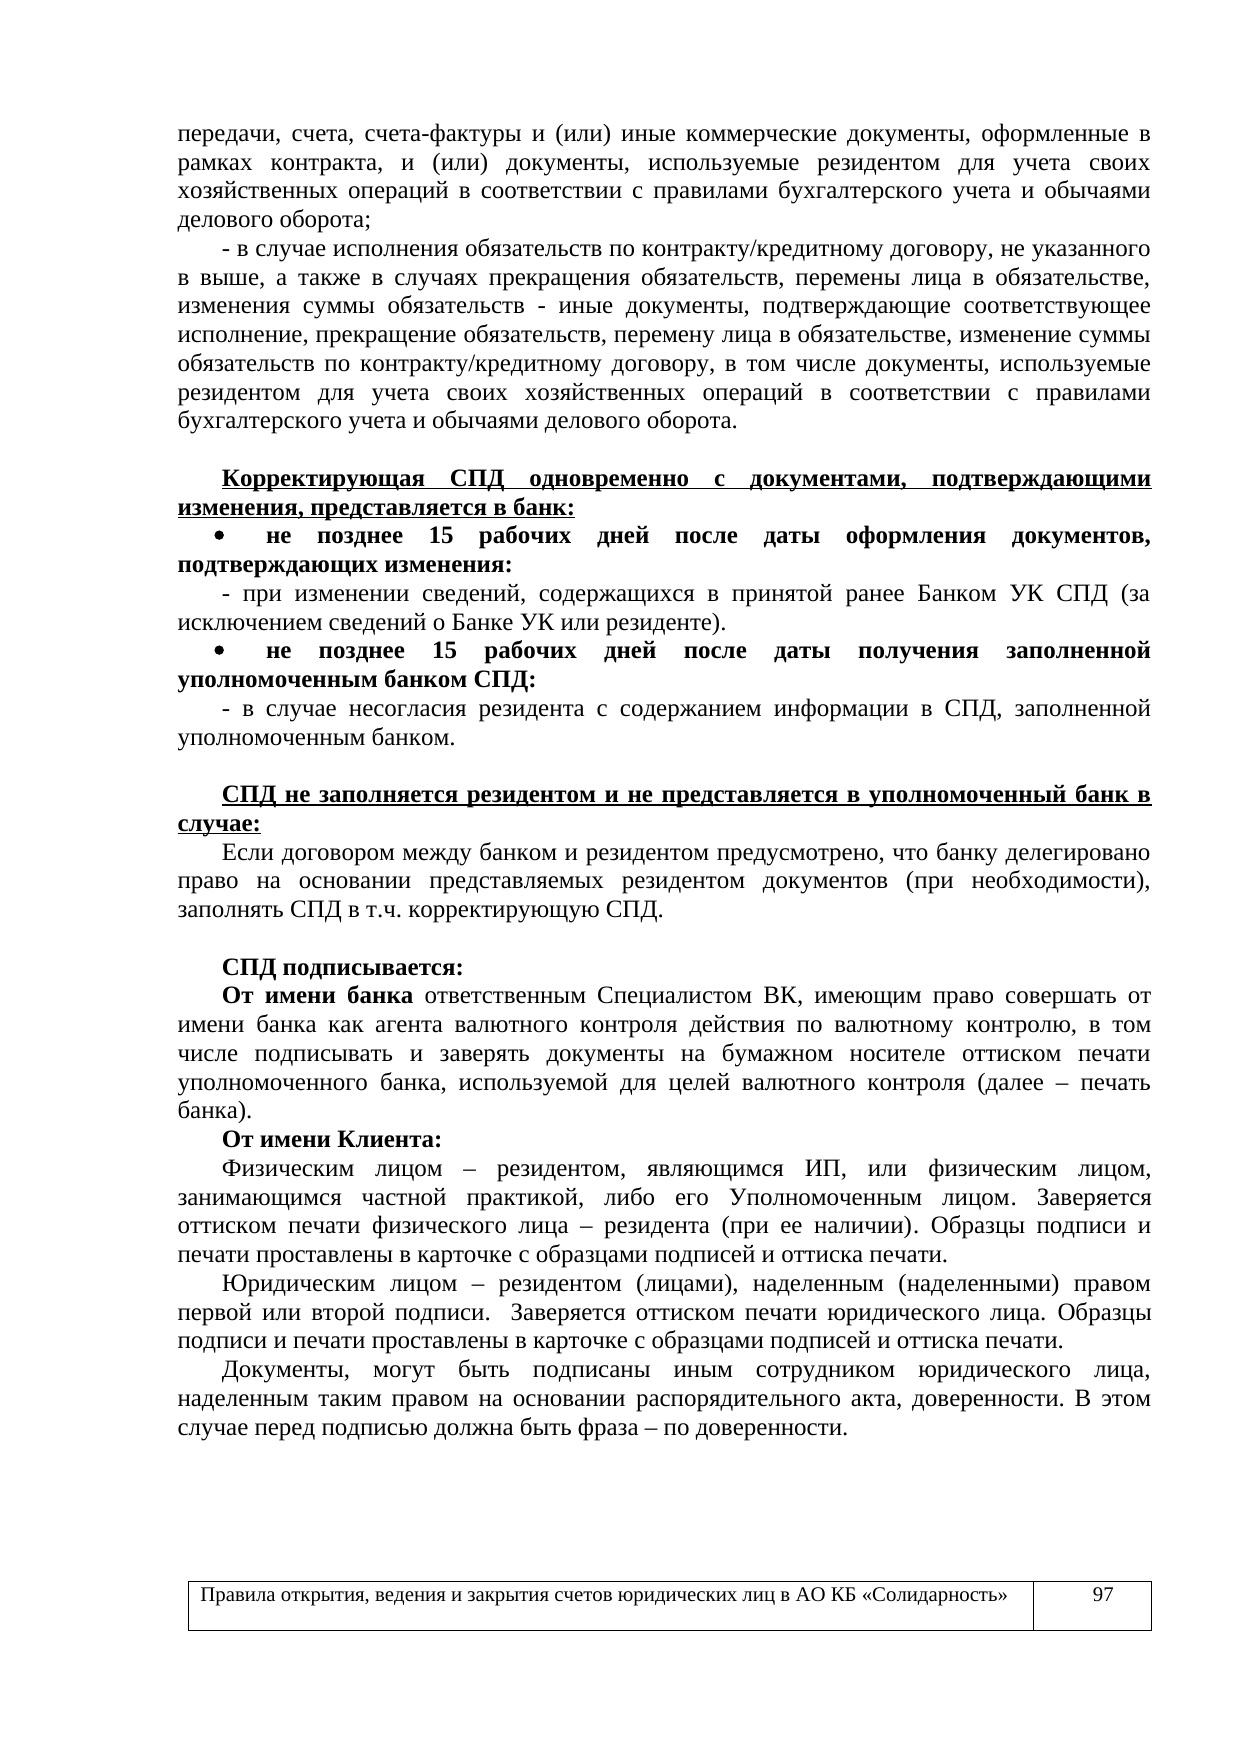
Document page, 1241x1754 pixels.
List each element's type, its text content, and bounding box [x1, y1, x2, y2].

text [177, 118, 1152, 233]
text - в случае исполнения обязательств по контракту/кредитному договору, не указанного в выше, а также в случаях прекращения обязательств, перемены лица в обязательстве, изменения суммы обязательств - иные документы, подтверждающие соответствующее исполнение, прекращение обязательств, перемену лица в обязательстве, изменение суммы обязательств по контракту/кредитному договору, в том числе документы, используемые резидентом для учета своих хозяйственных операций в соответствии с правилами бухгалтерского учета и обычаями делового оборота. [177, 233, 1152, 434]
text Документы, могут быть подписаны иным сотрудником юридического лица, наделенным таким правом на основании распорядительного акта, доверенности. В этом случае перед подписью должна быть фраза – по доверенности. [177, 1354, 1152, 1441]
list не позднее 15 рабочих дней после даты получения заполненной уполномоченным банком СПД: [177, 636, 1152, 693]
text От имени Клиента: [177, 1124, 1152, 1153]
list не позднее 15 рабочих дней после даты оформления документов, подтверждающих изменения: [177, 521, 1152, 578]
text Если договором между банком и резидентом предусмотрено, что банку делегировано право на основании представляемых резидентом документов (при необходимости), заполнять СПД в т.ч. корректирующую СПД. [177, 837, 1152, 923]
text Корректирующая СПД одновременно с документами, подтверждающими изменения, представляется в банк: [177, 463, 1152, 521]
text Физическим лицом – резидентом, являющимся ИП, или физическим лицом, занимающимся частной практикой, либо его Уполномоченным лицом. Заверяется оттиском печати физического лица – резидента (при ее наличии). Образцы подписи и печати проставлены в карточке с образцами подписей и оттиска печати. [177, 1153, 1152, 1268]
text - при изменении сведений, содержащихся в принятой ранее Банком УК СПД (за исключением сведений о Банке УК или резиденте). [177, 578, 1152, 636]
text СПД не заполняется резидентом и не представляется в уполномоченный банк в случае: [177, 779, 1152, 837]
text - в случае несогласия резидента с содержанием информации в СПД, заполненной уполномоченным банком. [177, 693, 1152, 751]
text Юридическим лицом – резидентом (лицами), наделенным (наделенными) правом первой или второй подписи. Заверяется оттиском печати юридического лица. Образцы подписи и печати проставлены в карточке с образцами подписей и оттиска печати. [177, 1268, 1152, 1354]
text От имени банка ответственным Специалистом ВК, имеющим право совершать от имени банка как агента валютного контроля действия по валютному контролю, в том числе подписывать и заверять документы на бумажном носителе оттиском печати уполномоченного банка, используемой для целей валютного контроля (далее – печать банка). [177, 981, 1152, 1124]
text СПД подписывается: [177, 952, 1152, 981]
